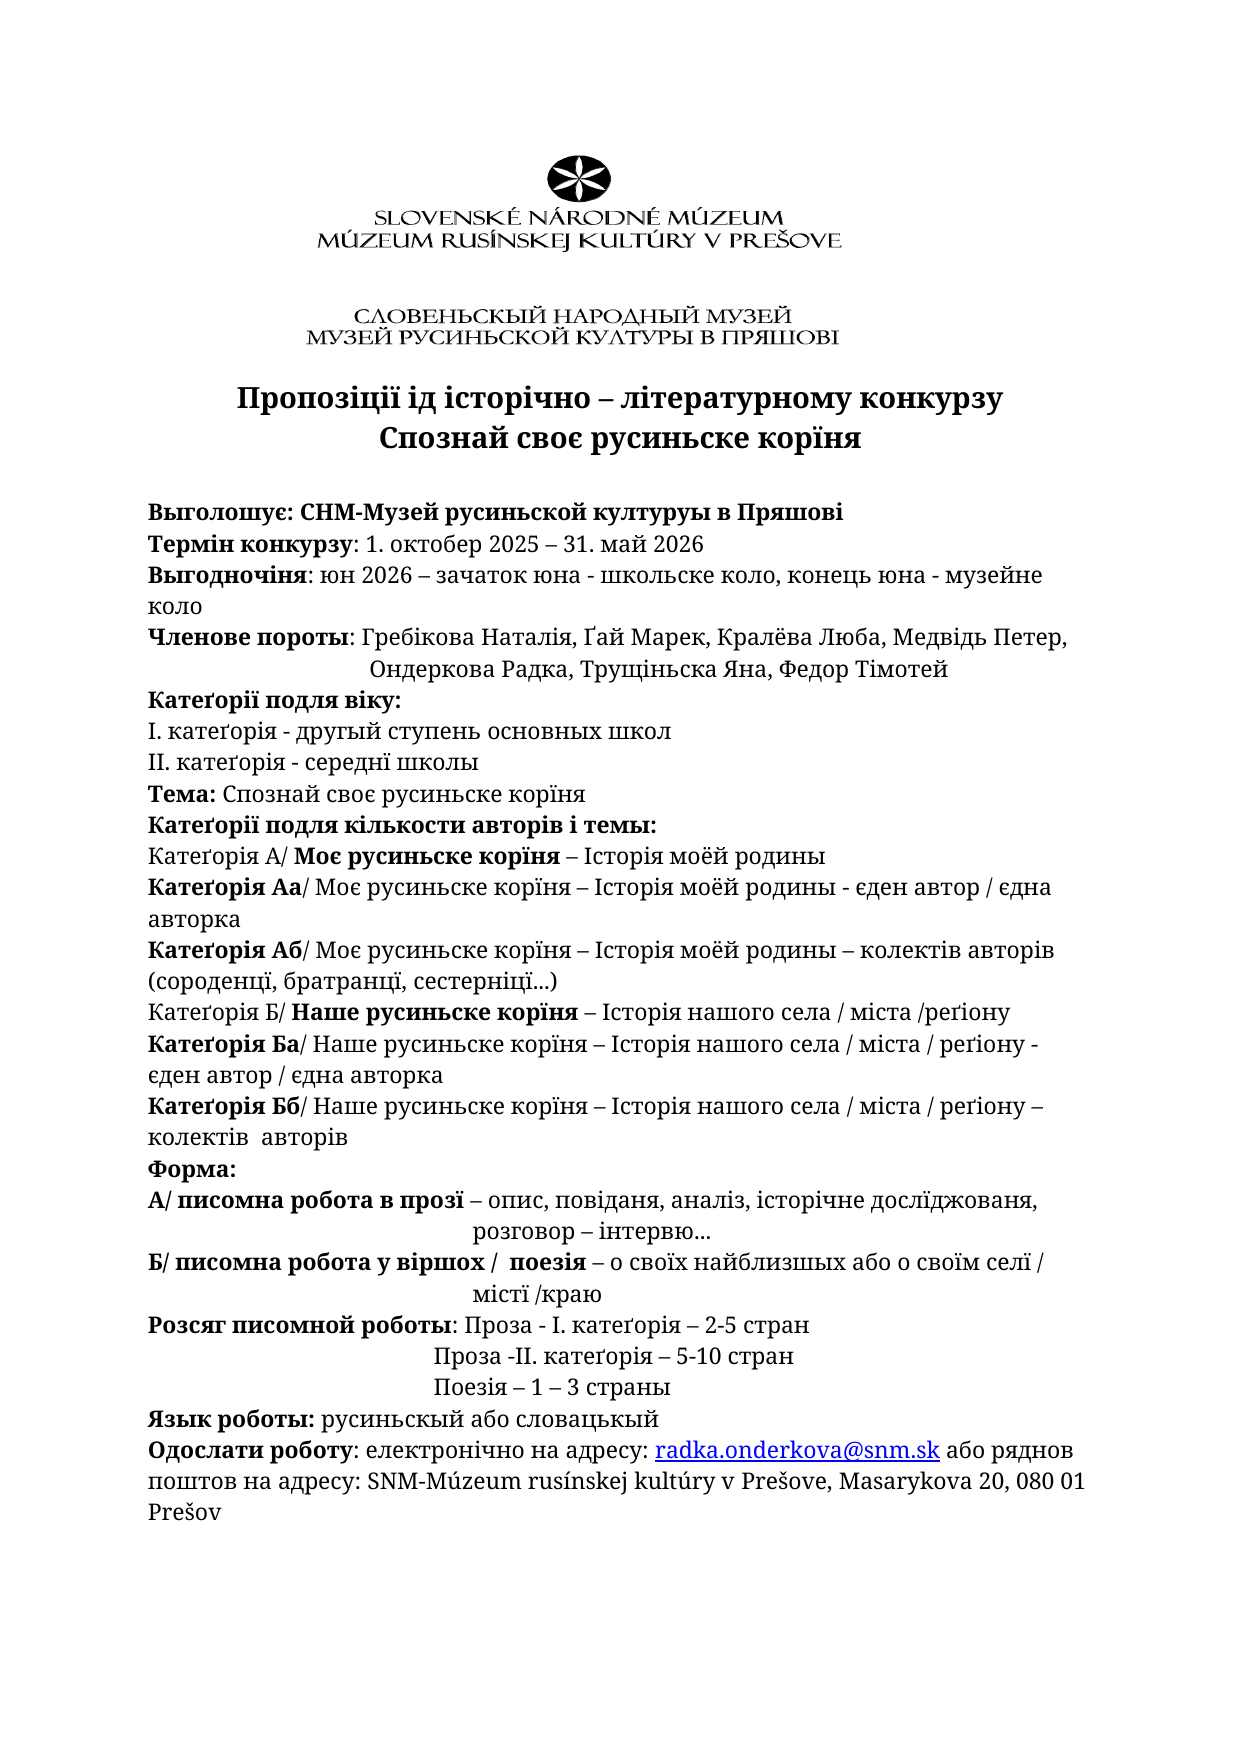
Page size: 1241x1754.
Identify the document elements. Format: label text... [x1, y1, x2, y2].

text І. катеґорія - другый ступень основных школ [148, 715, 1093, 746]
text Катеґорії подля кількости авторів і темы: [148, 809, 1093, 840]
text Розсяг писомной роботы: Проза - І. катеґорія – 2-5 стран [148, 1309, 1093, 1340]
text Пропозіції ід історічно – літературному конкурзу [148, 377, 1093, 417]
text Форма: [148, 1153, 1093, 1184]
text Членове пороты: Гребікова Наталія, Ґай Марек, Кралёва Люба, Медвідь Петер, Ондеркова Радка, Трущіньска Яна, Федор Тімотей [148, 621, 1093, 684]
text Проза -ІІ. катеґорія – 5-10 стран [148, 1340, 1093, 1371]
text Язык роботы: русиньскый або словацькый [148, 1403, 1093, 1434]
text Б/ писомна робота у віршох / поезія – о своїх найблизшых або о своїм селї / містї /краю [148, 1246, 1093, 1309]
text P [148, 187, 1093, 218]
text ІІ. катеґорія - середнї школы [148, 746, 1093, 778]
text Одослати роботу: електронічно на адресу: radka.onderkova@snm.sk або ряднов поштов на адресу: SNM-Múzeum rusínskej kultúry v Prešove, Masarykova 20, 080 01 Prešov [148, 1434, 1093, 1528]
text Выгодночіня: юн 2026 – зачаток юна - школьске коло, конець юна - музейне коло [148, 559, 1093, 621]
text Катеґорія Б/ Наше русиньске корїня – Історія нашого села / міста /реґіону [148, 996, 1093, 1028]
text Катеґорія Аб/ Моє русиньске корїня – Історія моёй родины – колектів авторів (сороденцї, братранцї, сестерніцї...) [148, 934, 1093, 996]
text Спознай своє русиньске корїня [148, 417, 1093, 457]
text Тема: Спознай своє русиньске корїня [148, 778, 1093, 809]
text А/ писомна робота в прозї – опис, повіданя, аналіз, історічне дослїджованя, розговор – інтервю... [148, 1184, 1093, 1246]
text Катеґорії подля віку: [148, 684, 1093, 715]
text Катеґорія Аа/ Моє русиньске корїня – Історія моёй родины - єден автор / єдна авторка [148, 871, 1093, 934]
text Термін конкурзу: 1. октобер 2025 – 31. май 2026 [148, 528, 1093, 559]
text Катеґорія Ба/ Наше русиньске корїня – Історія нашого села / міста / реґіону - єден автор / єдна авторка [148, 1028, 1093, 1090]
text Выголошує: СНМ-Музей русиньской културуы в Пряшові [148, 496, 1093, 528]
text Катеґорія Бб/ Наше русиньске корїня – Історія нашого села / міста / реґіону – колектів авторів [148, 1090, 1093, 1153]
text Поезія – 1 – 3 страны [148, 1371, 1093, 1403]
text Катеґорія А/ Моє русиньске корїня – Історія моёй родины [148, 840, 1093, 871]
